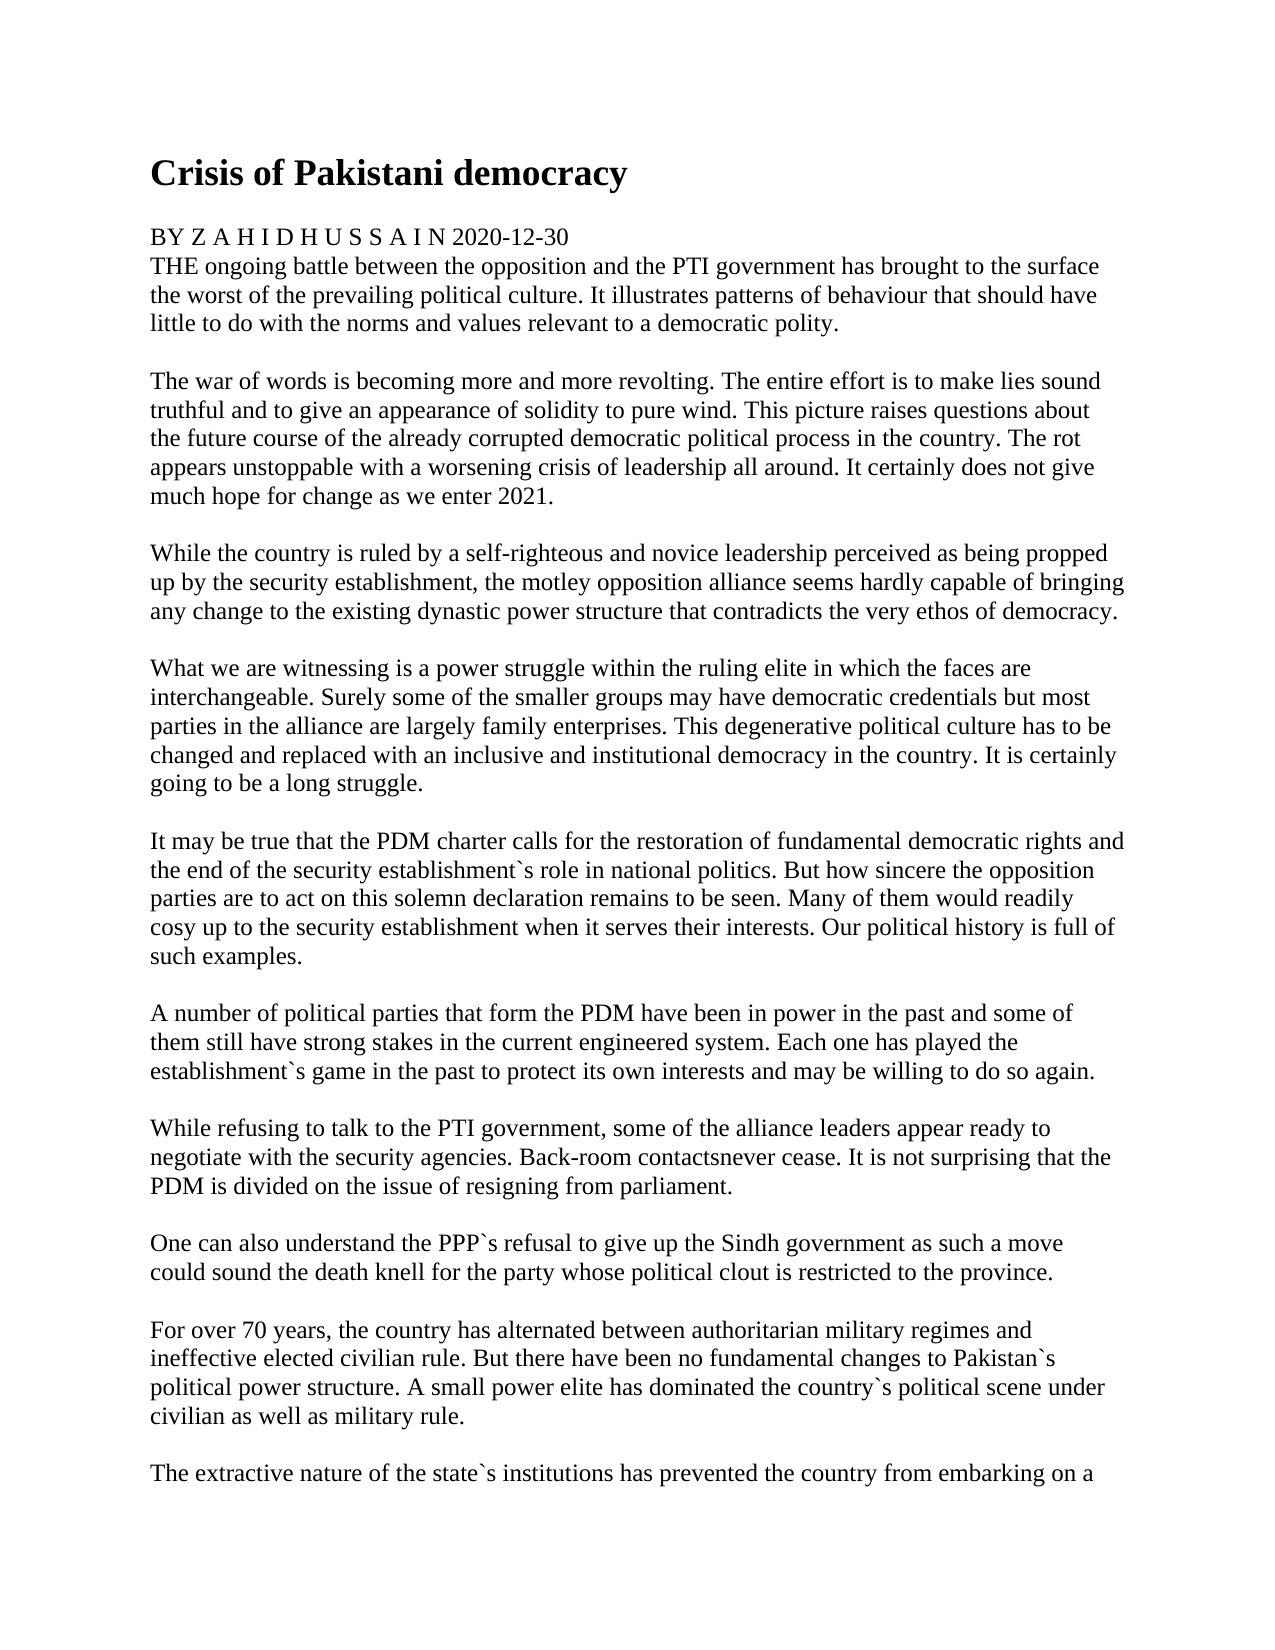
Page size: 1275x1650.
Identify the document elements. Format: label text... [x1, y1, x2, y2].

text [150, 251, 1125, 1487]
text Crisis of Pakistani democracy [150, 150, 1125, 193]
text BY Z A H I D H U S S A I N 2020-12-30 [150, 222, 1125, 251]
